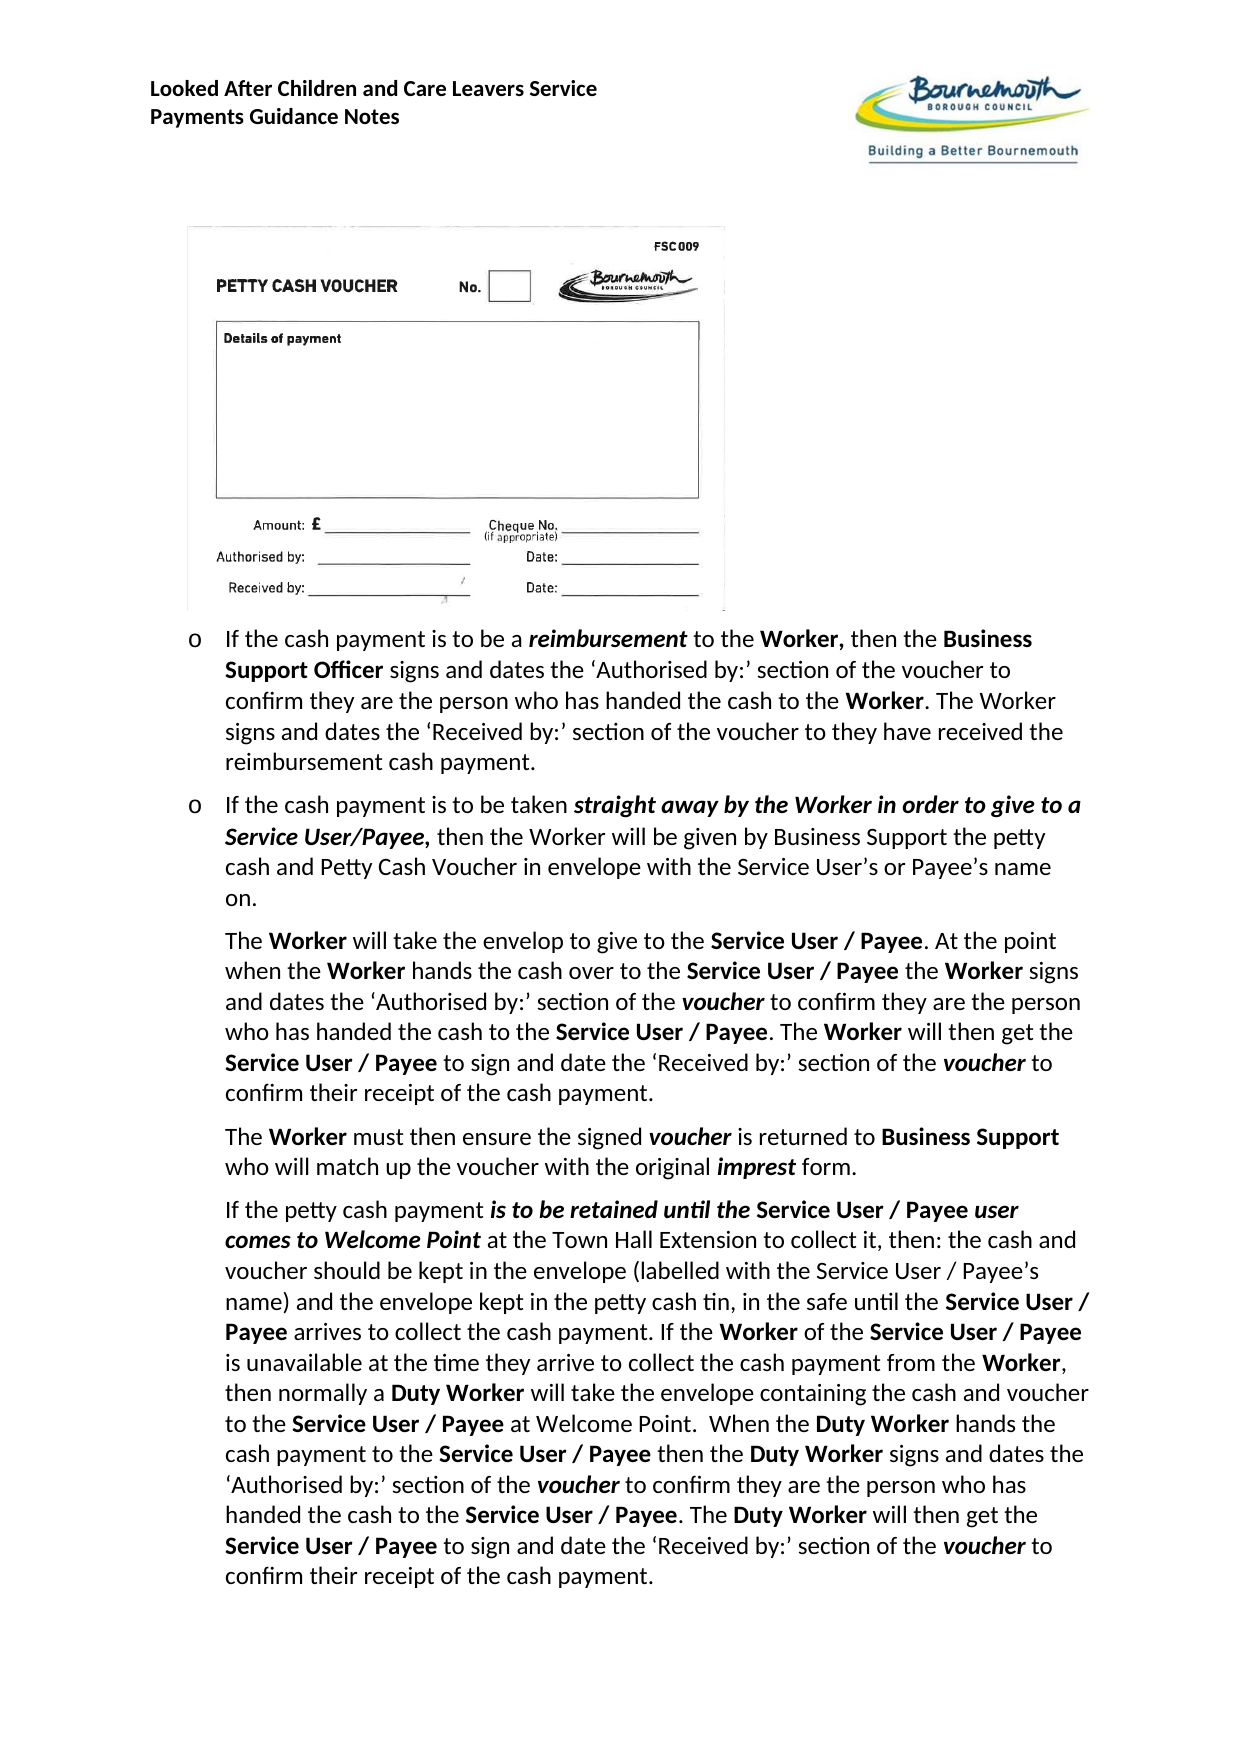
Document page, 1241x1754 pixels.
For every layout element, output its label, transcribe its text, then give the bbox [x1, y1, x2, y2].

list If the cash payment is to be taken straight away by the Worker in order to give to a Service User/Payee, then the Worker will be given by Business Support the petty cash and Petty Cash Voucher in envelope with the Service User’s or Payee’s name on. [187, 789, 1090, 912]
picture [187, 226, 725, 611]
list The Worker will take the envelop to give to the Service User / Payee. At the point when the Worker hands the cash over to the Service User / Payee the Worker signs and dates the ‘Authorised by:’ section of the voucher to confirm they are the person who has handed the cash to the Service User / Payee. The Worker will then get the Service User / Payee to sign and date the ‘Received by:’ section of the voucher to confirm their receipt of the cash payment. [225, 925, 1090, 1108]
list If the petty cash payment is to be retained until the Service User / Payee user comes to Welcome Point at the Town Hall Extension to collect it, then: the cash and voucher should be kept in the envelope (labelled with the Service User / Payee’s name) and the envelope kept in the petty cash tin, in the safe until the Service User / Payee arrives to collect the cash payment. If the Worker of the Service User / Payee is unavailable at the time they arrive to collect the cash payment from the Worker, then normally a Duty Worker will take the envelope containing the cash and voucher to the Service User / Payee at Welcome Point. When the Duty Worker hands the cash payment to the Service User / Payee then the Duty Worker signs and dates the ‘Authorised by:’ section of the voucher to confirm they are the person who has handed the cash to the Service User / Payee. The Duty Worker will then get the Service User / Payee to sign and date the ‘Received by:’ section of the voucher to confirm their receipt of the cash payment. [225, 1194, 1090, 1591]
list The Worker must then ensure the signed voucher is returned to Business Support who will match up the voucher with the original imprest form. [225, 1121, 1090, 1182]
picture [848, 65, 1091, 170]
list If the cash payment is to be a reimbursement to the Worker, then the Business Support Officer signs and dates the ‘Authorised by:’ section of the voucher to confirm they are the person who has handed the cash to the Worker. The Worker signs and dates the ‘Received by:’ section of the voucher to they have received the reimbursement cash payment. [187, 623, 1090, 777]
